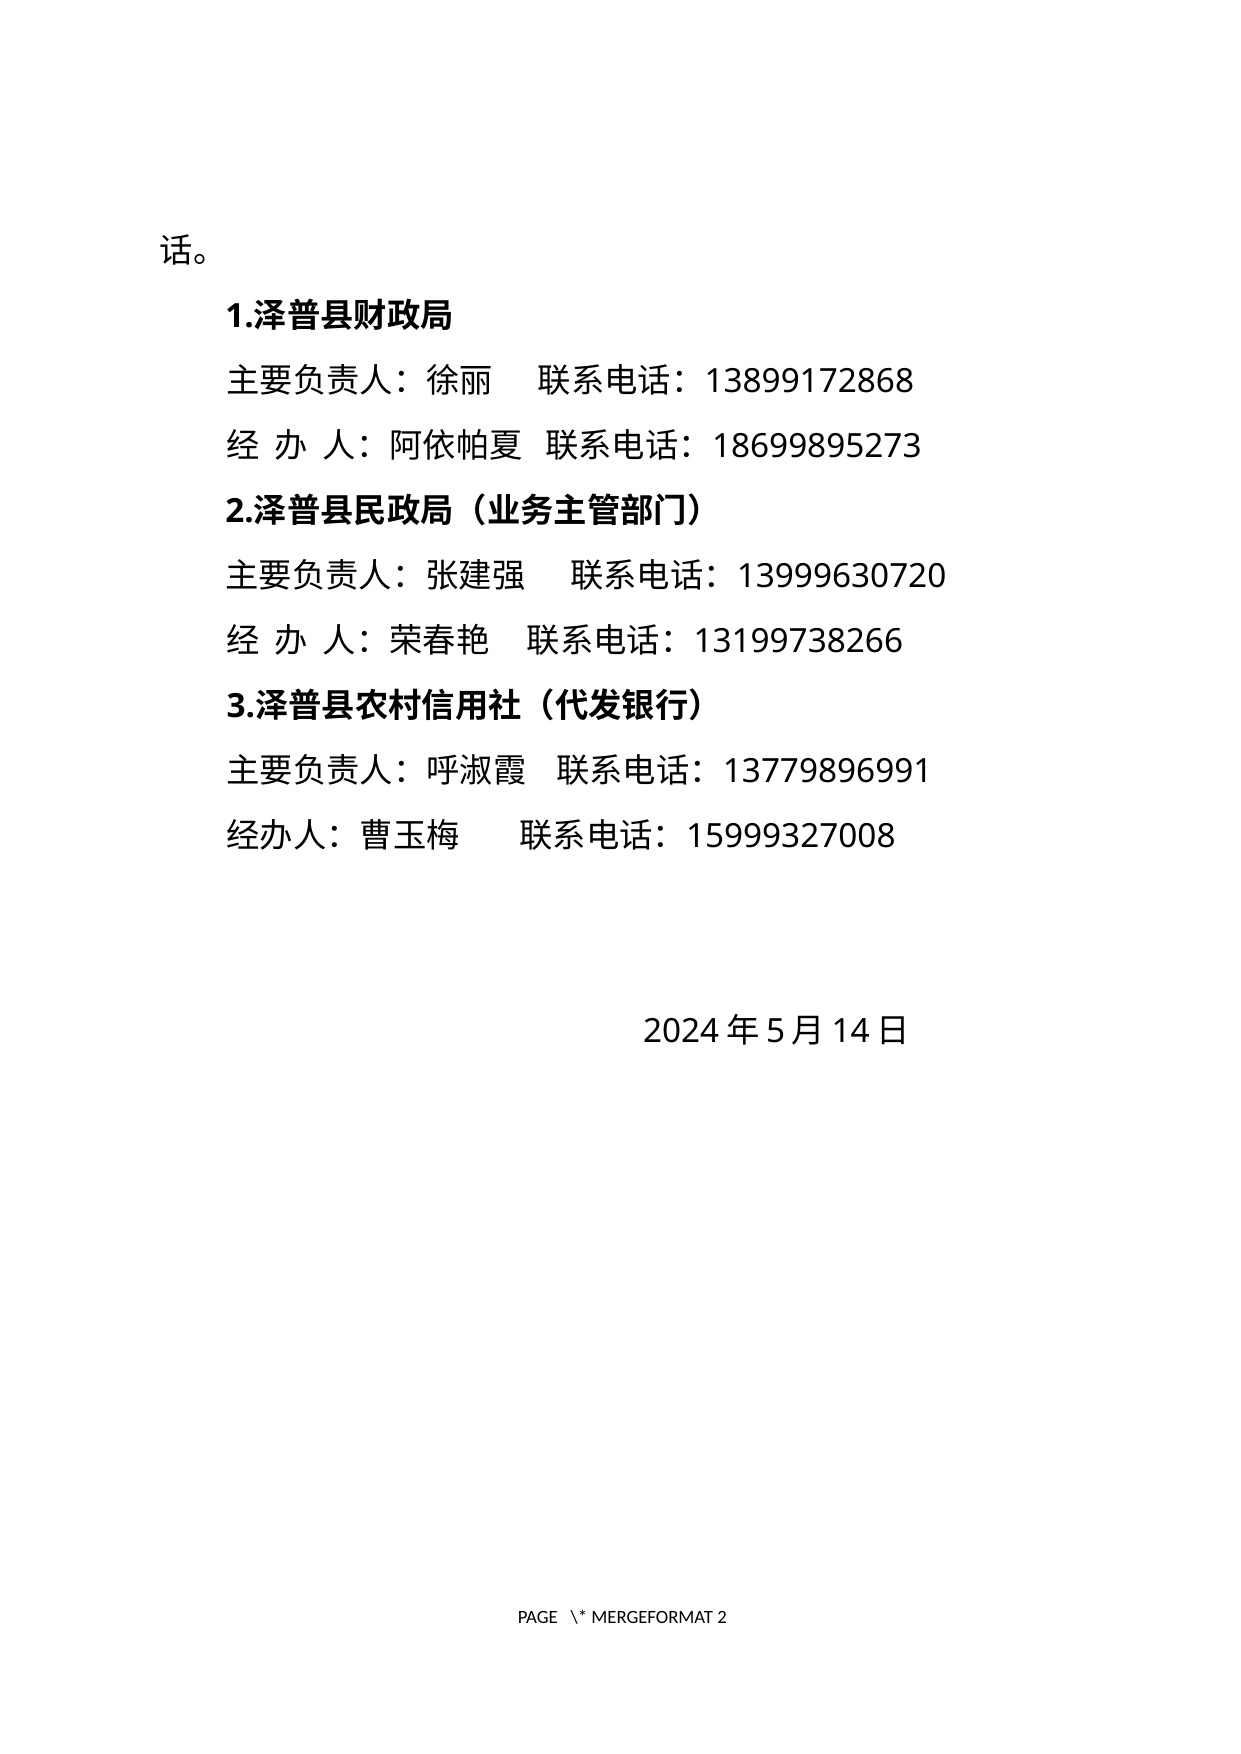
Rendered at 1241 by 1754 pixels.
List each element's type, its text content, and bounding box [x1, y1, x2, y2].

text 经 办 人：阿依帕夏 联系电话：18699895273 [159, 410, 1081, 475]
text 2.泽普县民政局（业务主管部门） [159, 475, 1081, 540]
text 3.泽普县农村信用社（代发银行） [159, 670, 1081, 735]
text 主要负责人：呼淑霞 联系电话：13779896991 [159, 735, 1081, 800]
text 经 办 人：荣春艳 联系电话：13199738266 [159, 605, 1081, 670]
text 经办人：曹玉梅 联系电话：15999327008 [159, 800, 1081, 865]
text 主要负责人：徐丽 联系电话：13899172868 [159, 345, 1081, 410]
text 1.泽普县财政局 [159, 280, 1081, 345]
text 主要负责人：张建强 联系电话：13999630720 [159, 540, 1081, 605]
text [159, 215, 1081, 280]
text 2024年5月14日 [159, 995, 1081, 1060]
